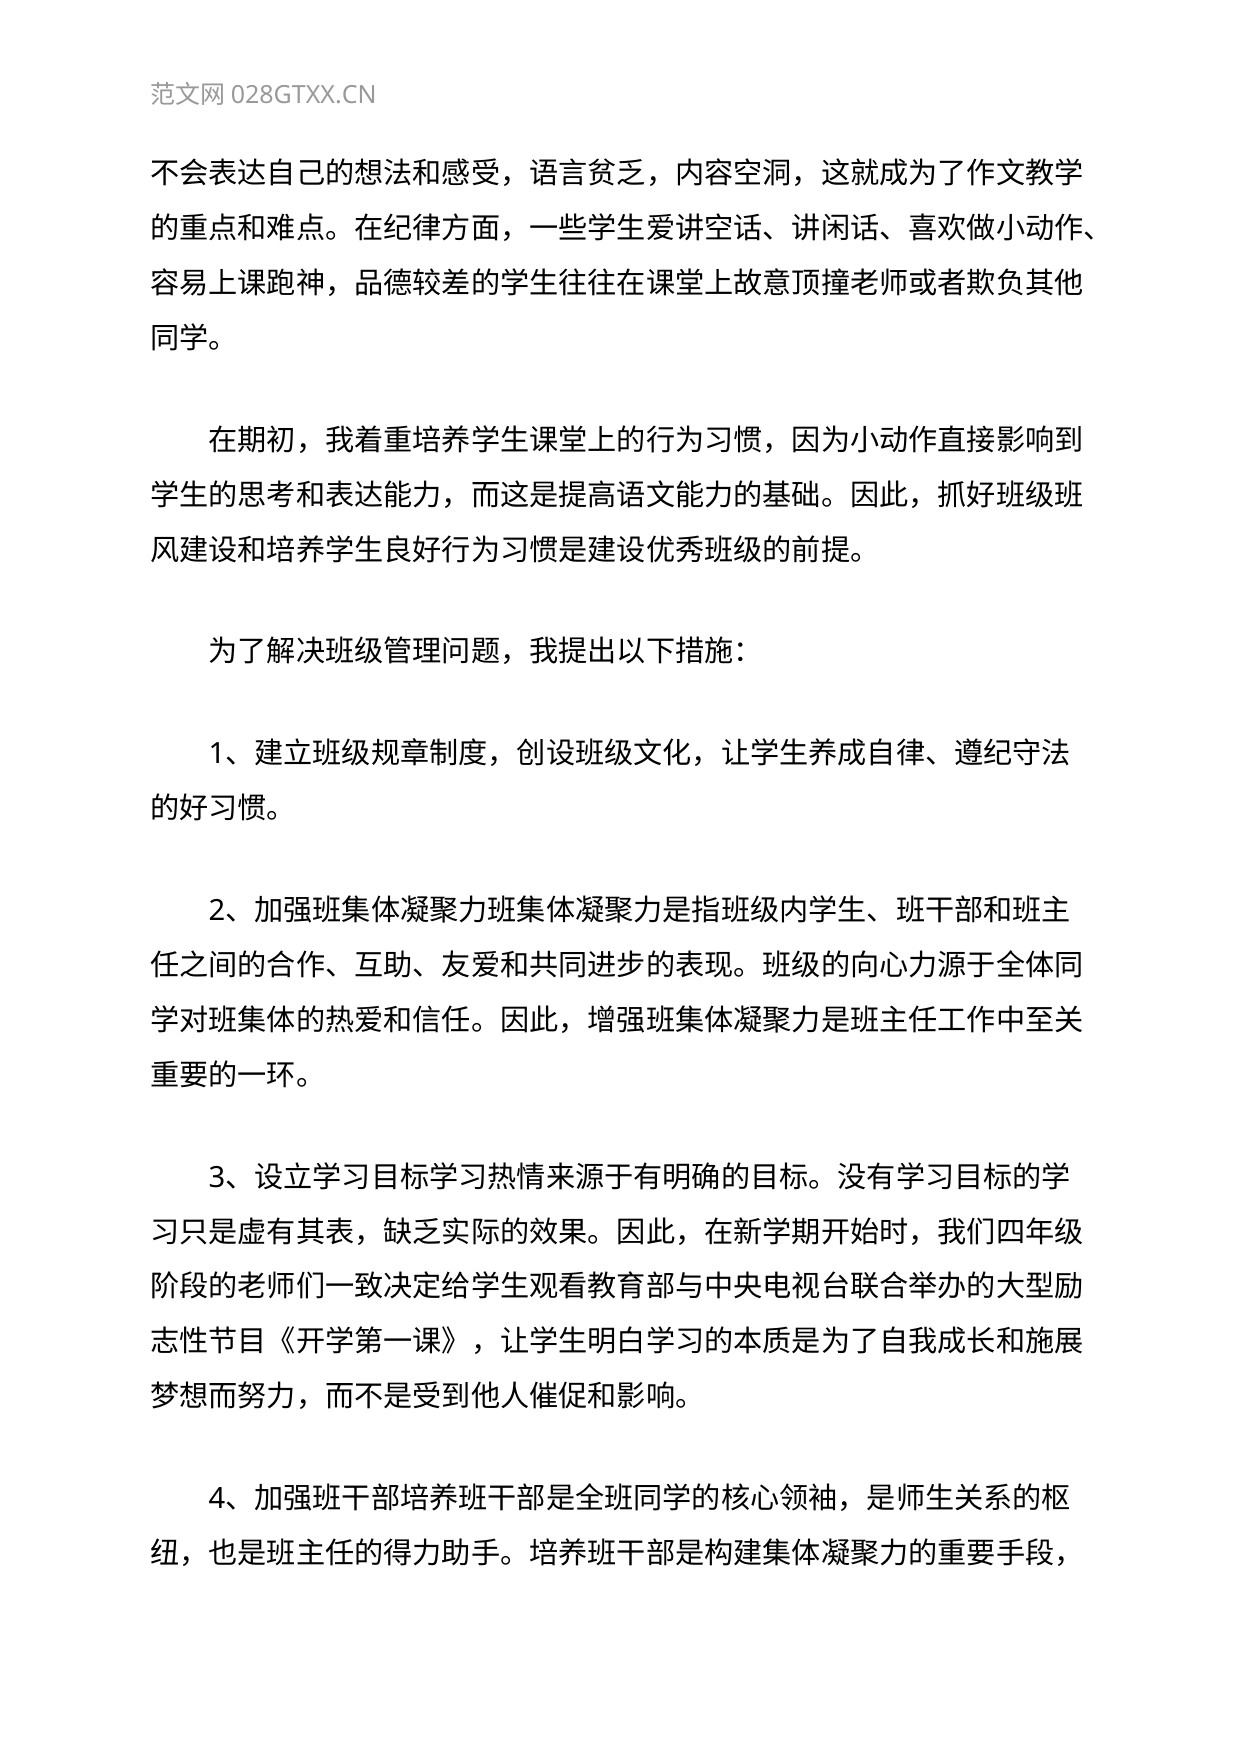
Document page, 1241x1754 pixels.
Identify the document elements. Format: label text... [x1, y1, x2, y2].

text 1、建立班级规章制度，创设班级文化，让学生养成自律、遵纪守法的好习惯。 [150, 730, 1090, 827]
text 在期初，我着重培养学生课堂上的行为习惯，因为小动作直接影响到学生的思考和表达能力，而这是提高语文能力的基础。因此，抓好班级班风建设和培养学生良好行为习惯是建设优秀班级的前提。 [150, 416, 1090, 568]
text 2、加强班集体凝聚力班集体凝聚力是指班级内学生、班干部和班主任之间的合作、互助、友爱和共同进步的表现。班级的向心力源于全体同学对班集体的热爱和信任。因此，增强班集体凝聚力是班主任工作中至关重要的一环。 [150, 887, 1090, 1094]
text 3、设立学习目标学习热情来源于有明确的目标。没有学习目标的学习只是虚有其表，缺乏实际的效果。因此，在新学期开始时，我们四年级阶段的老师们一致决定给学生观看教育部与中央电视台联合举办的大型励志性节目《开学第一课》，让学生明白学习的本质是为了自我成长和施展梦想而努力，而不是受到他人催促和影响。 [150, 1153, 1090, 1415]
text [150, 1474, 1090, 1572]
text 为了解决班级管理问题，我提出以下措施： [150, 628, 1090, 670]
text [150, 150, 1090, 357]
